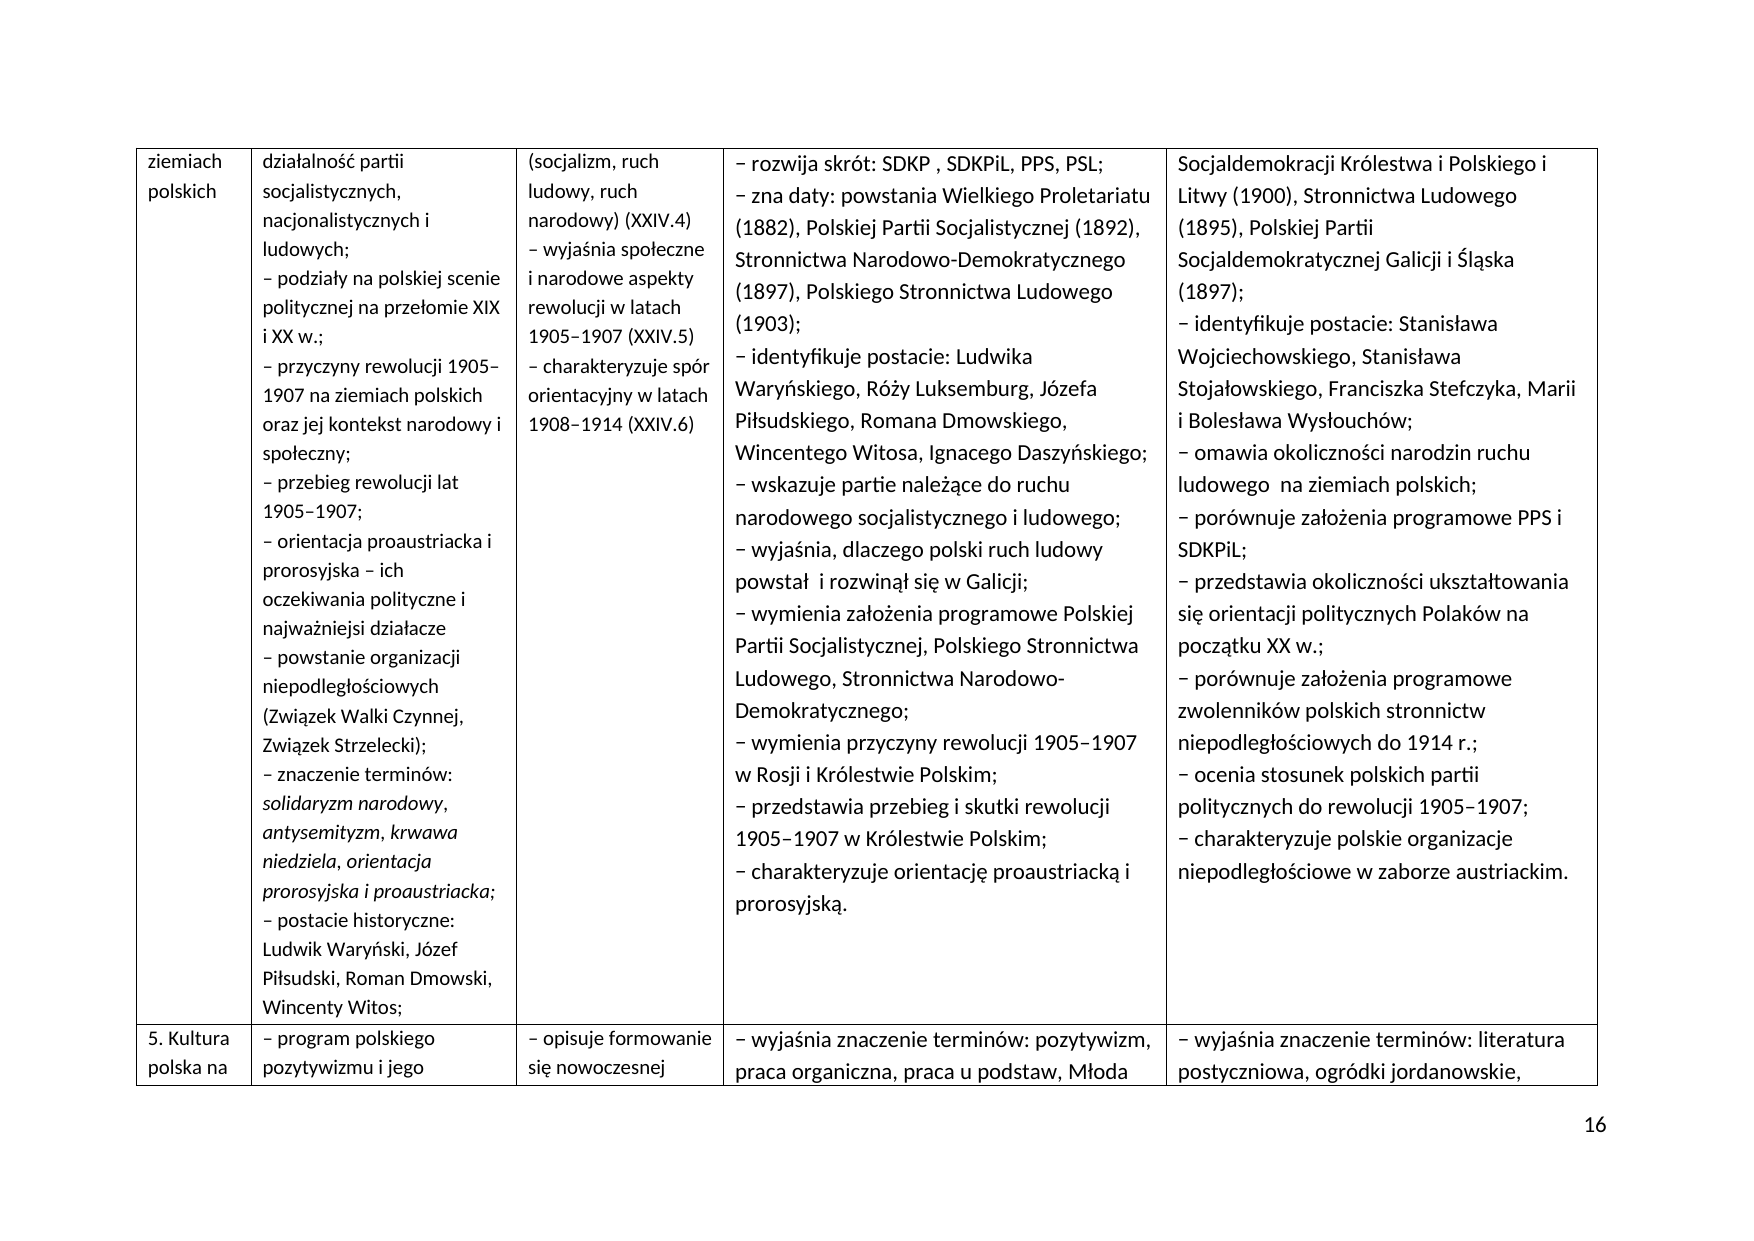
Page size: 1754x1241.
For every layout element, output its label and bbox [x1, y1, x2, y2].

table_cell [724, 149, 1166, 1024]
table_cell [252, 1025, 516, 1085]
table_cell [517, 149, 723, 1024]
table_cell [137, 149, 251, 1024]
table_cell [1167, 1025, 1597, 1085]
table_cell [1167, 149, 1597, 1024]
table_cell [724, 1025, 1166, 1085]
table_cell [137, 1025, 251, 1085]
table_cell [252, 149, 516, 1024]
table_cell [517, 1025, 723, 1085]
